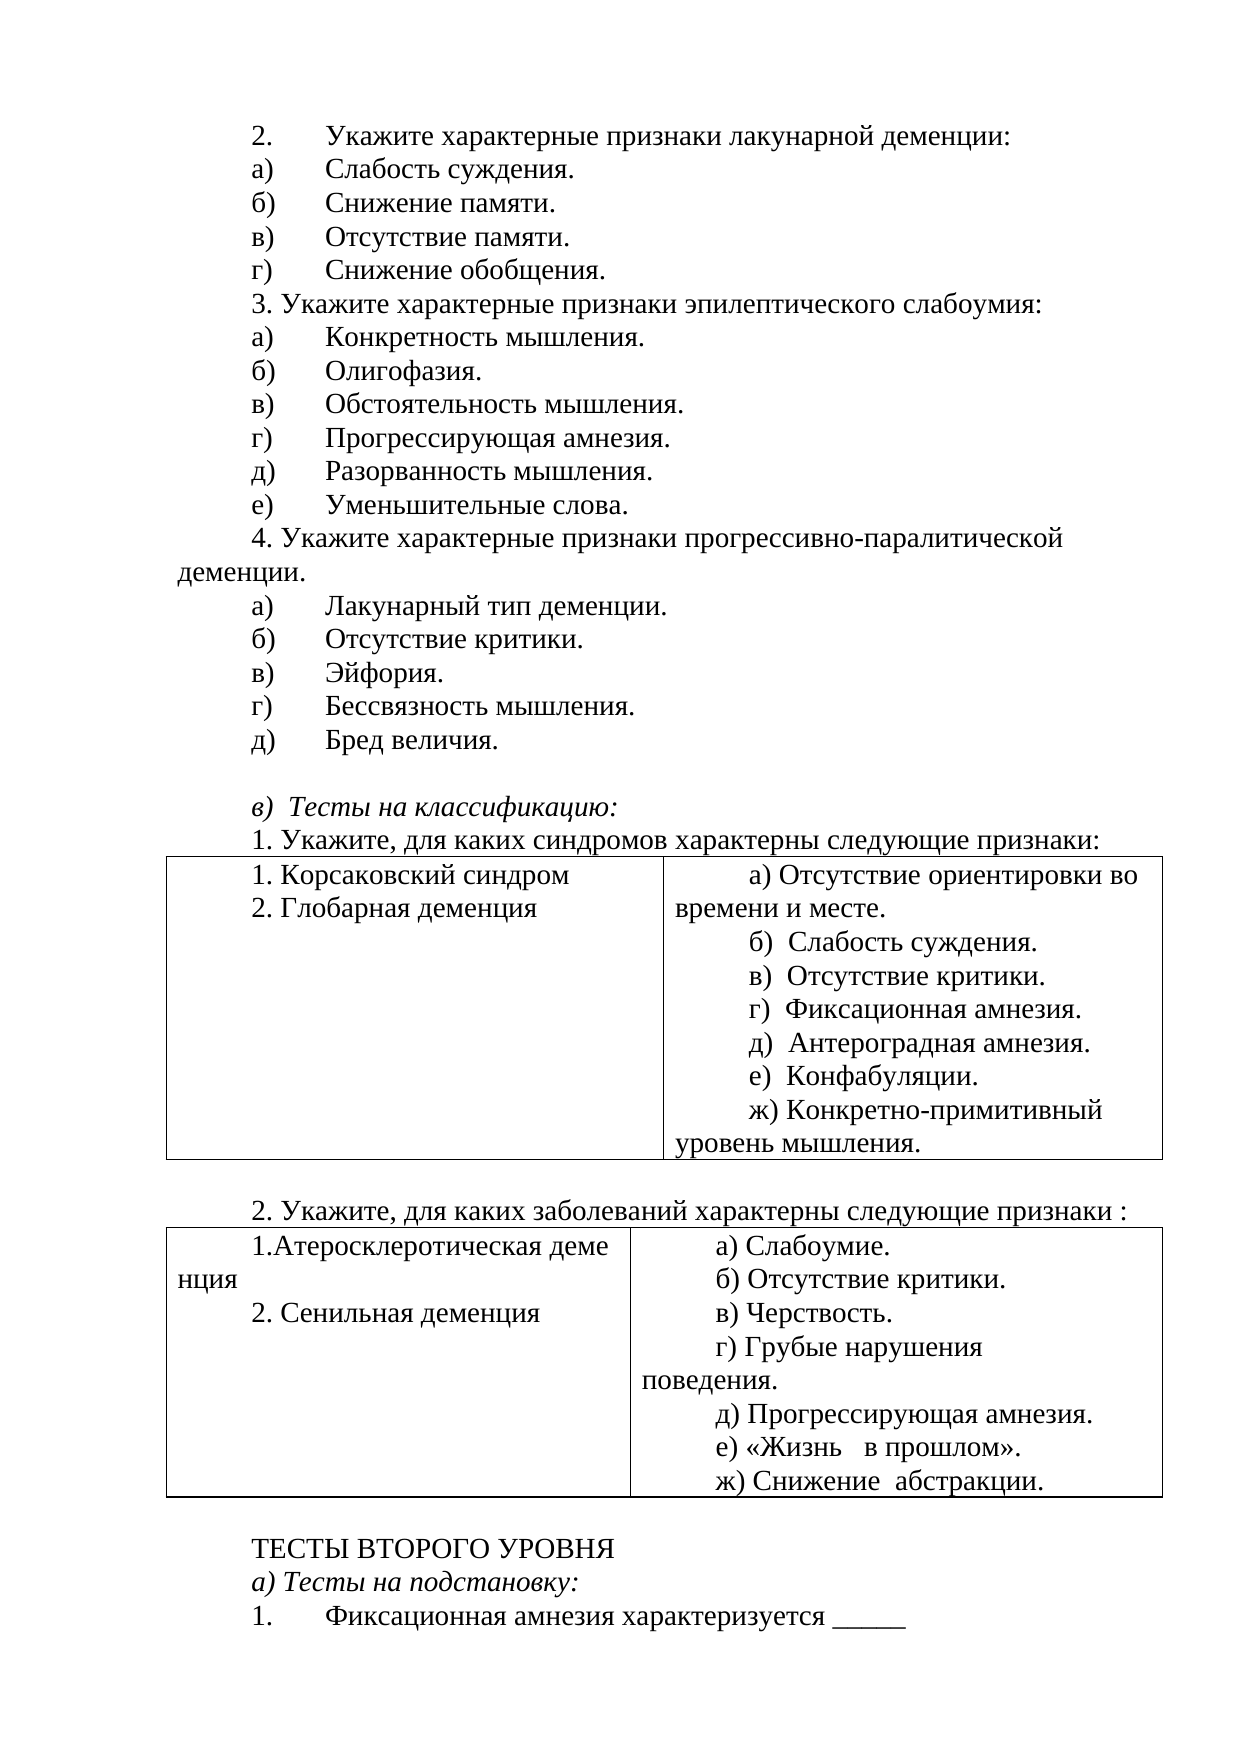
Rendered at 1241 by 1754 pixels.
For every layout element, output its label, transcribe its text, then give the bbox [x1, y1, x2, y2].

text 4. Укажите характерные признаки прогрессивно-паралитической деменции. [177, 521, 1152, 588]
text г) Снижение обобщения. [177, 252, 1152, 286]
text ТЕСТЫ ВТОРОГО УРОВНЯ [177, 1531, 1152, 1564]
table_header а) Слабоумие. б) Отсутствие критики. в) Черствость. г) Грубые нарушения поведения. д) Прогрессирующая амнезия. е) «Жизнь в прошлом». ж) Снижение абстракции. [631, 1228, 1162, 1496]
text в) Тесты на классификацию: [177, 789, 1152, 822]
table_header 1. Корсаковский синдром 2. Глобарная деменция [167, 857, 663, 1159]
text в) Эйфория. [177, 655, 1152, 688]
text д) Бред величия. [177, 722, 1152, 755]
text г) Прогрессирующая амнезия. [177, 420, 1152, 453]
text а) Слабость суждения. [177, 152, 1152, 185]
text е) Уменьшительные слова. [177, 487, 1152, 521]
table_header а) Отсутствие ориентировки во времени и месте. б) Слабость суждения. в) Отсутствие критики. г) Фиксационная амнезия. д) Антероградная амнезия. е) Конфабуляции. ж) Конкретно-примитивный уровень мышления. [664, 857, 1162, 1159]
table_header 1.Атеросклеротическая деменция 2. Сенильная деменция [167, 1228, 630, 1496]
text 1. Укажите, для каких синдромов характерны следующие признаки: [177, 822, 1152, 856]
text в) Обстоятельность мышления. [177, 386, 1152, 420]
text а) Тесты на подстановку: [177, 1564, 1152, 1598]
text б) Снижение памяти. [177, 185, 1152, 219]
list Фиксационная амнезия характеризуется _____ [177, 1598, 1152, 1632]
text д) Разорванность мышления. [177, 453, 1152, 487]
text г) Бессвязность мышления. [177, 688, 1152, 722]
text 2. Укажите характерные признаки лакунарной деменции: [177, 118, 1152, 152]
text а) Конкретность мышления. [177, 319, 1152, 353]
text б) Отсутствие критики. [177, 621, 1152, 655]
text в) Отсутствие памяти. [177, 219, 1152, 252]
text 3. Укажите характерные признаки эпилептического слабоумия: [177, 286, 1152, 319]
text 2. Укажите, для каких заболеваний характерны следующие признаки : [177, 1193, 1152, 1227]
text а) Лакунарный тип деменции. [177, 588, 1152, 621]
text б) Олигофазия. [177, 353, 1152, 386]
